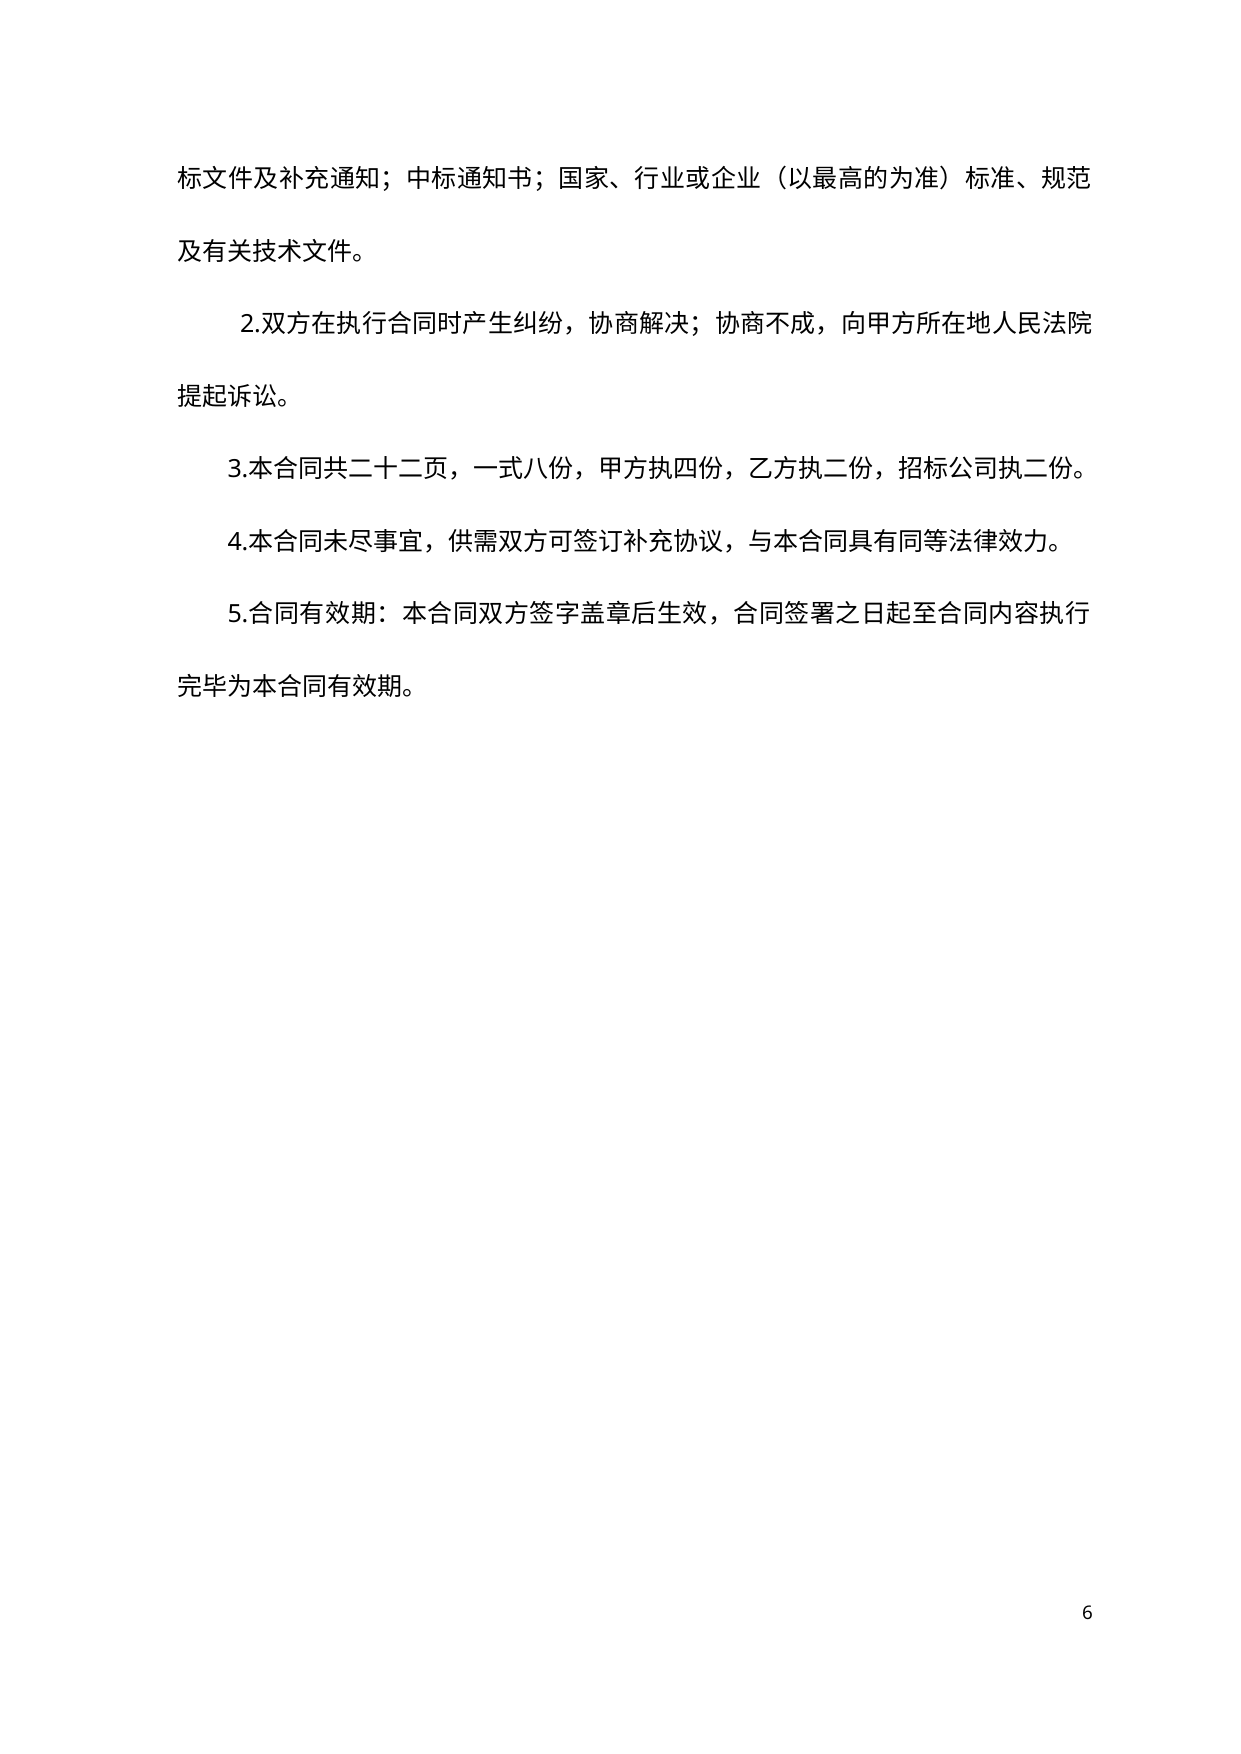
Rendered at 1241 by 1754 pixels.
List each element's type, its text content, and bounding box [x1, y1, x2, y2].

text 5.合同有效期：本合同双方签字盖章后生效，合同签署之日起至合同内容执行完毕为本合同有效期。 [177, 594, 1092, 702]
text 2.双方在执行合同时产生纠纷，协商解决；协商不成，向甲方所在地人民法院提起诉讼。 [177, 304, 1092, 412]
text 4.本合同未尽事宜，供需双方可签订补充协议，与本合同具有同等法律效力。 [177, 521, 1092, 557]
text 3.本合同共二十二页，一式八份，甲方执四份，乙方执二份，招标公司执二份。 [177, 449, 1092, 485]
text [177, 159, 1092, 267]
